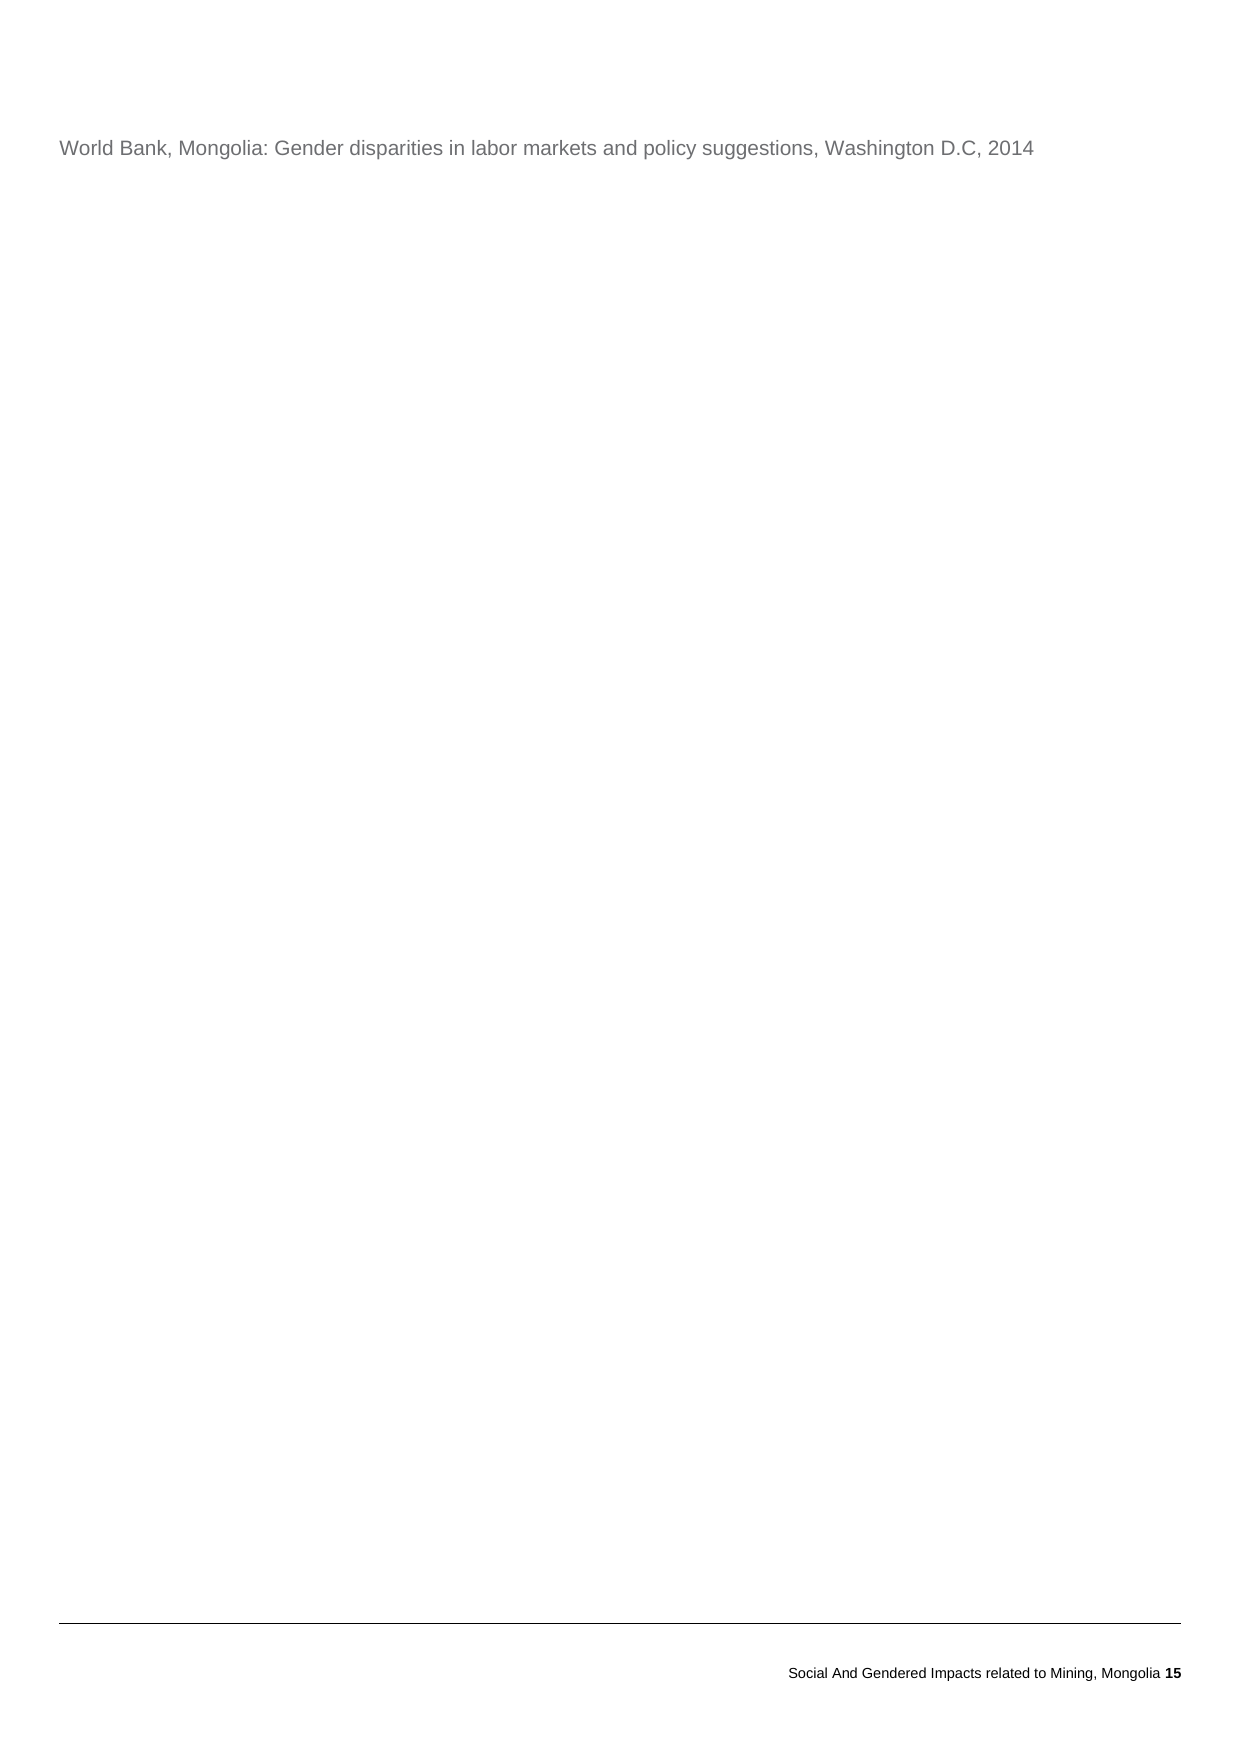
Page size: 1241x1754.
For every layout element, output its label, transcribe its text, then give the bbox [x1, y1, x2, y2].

list World Bank, Mongolia: Gender disparities in labor markets and policy suggestions, Washington D.C, 2014 [59, 136, 1181, 160]
